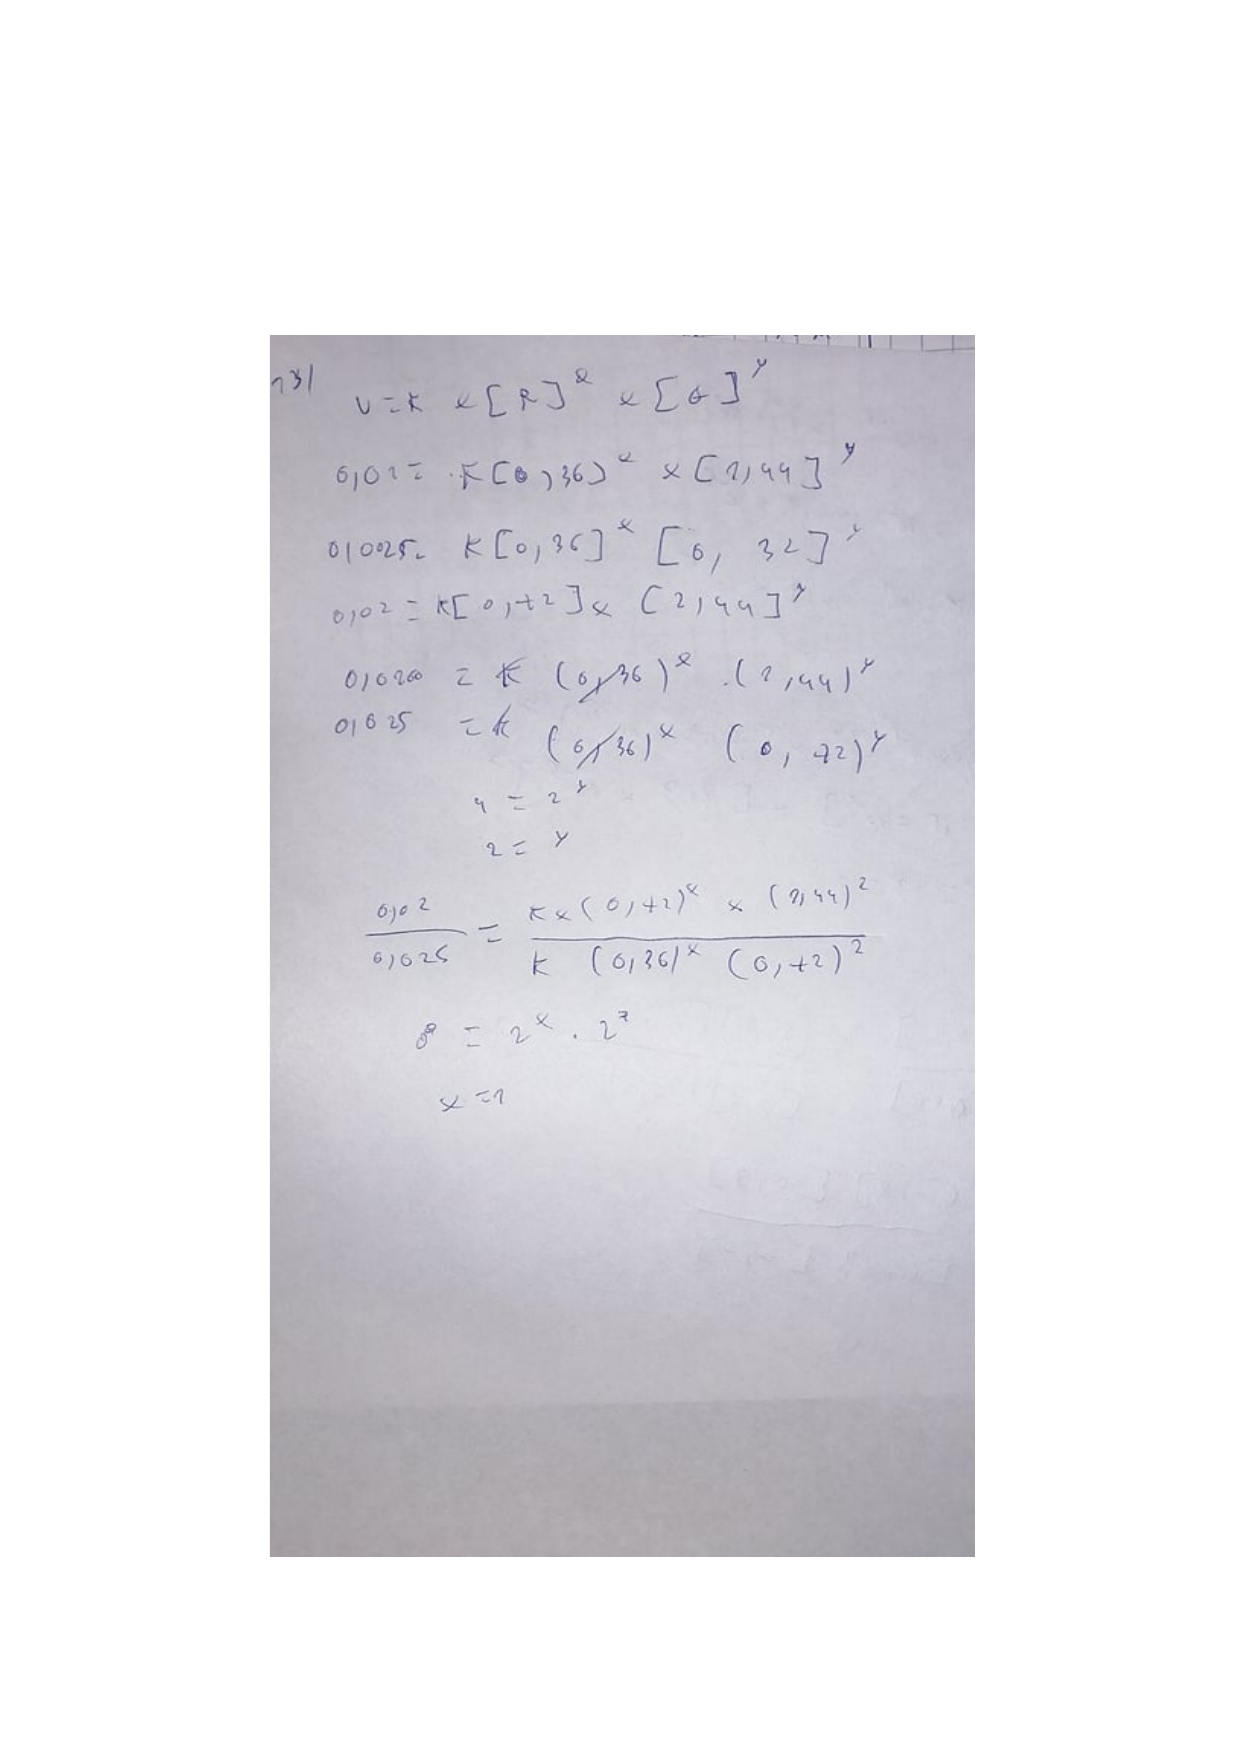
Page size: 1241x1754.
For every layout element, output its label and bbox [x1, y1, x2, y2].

picture [269, 335, 975, 1557]
